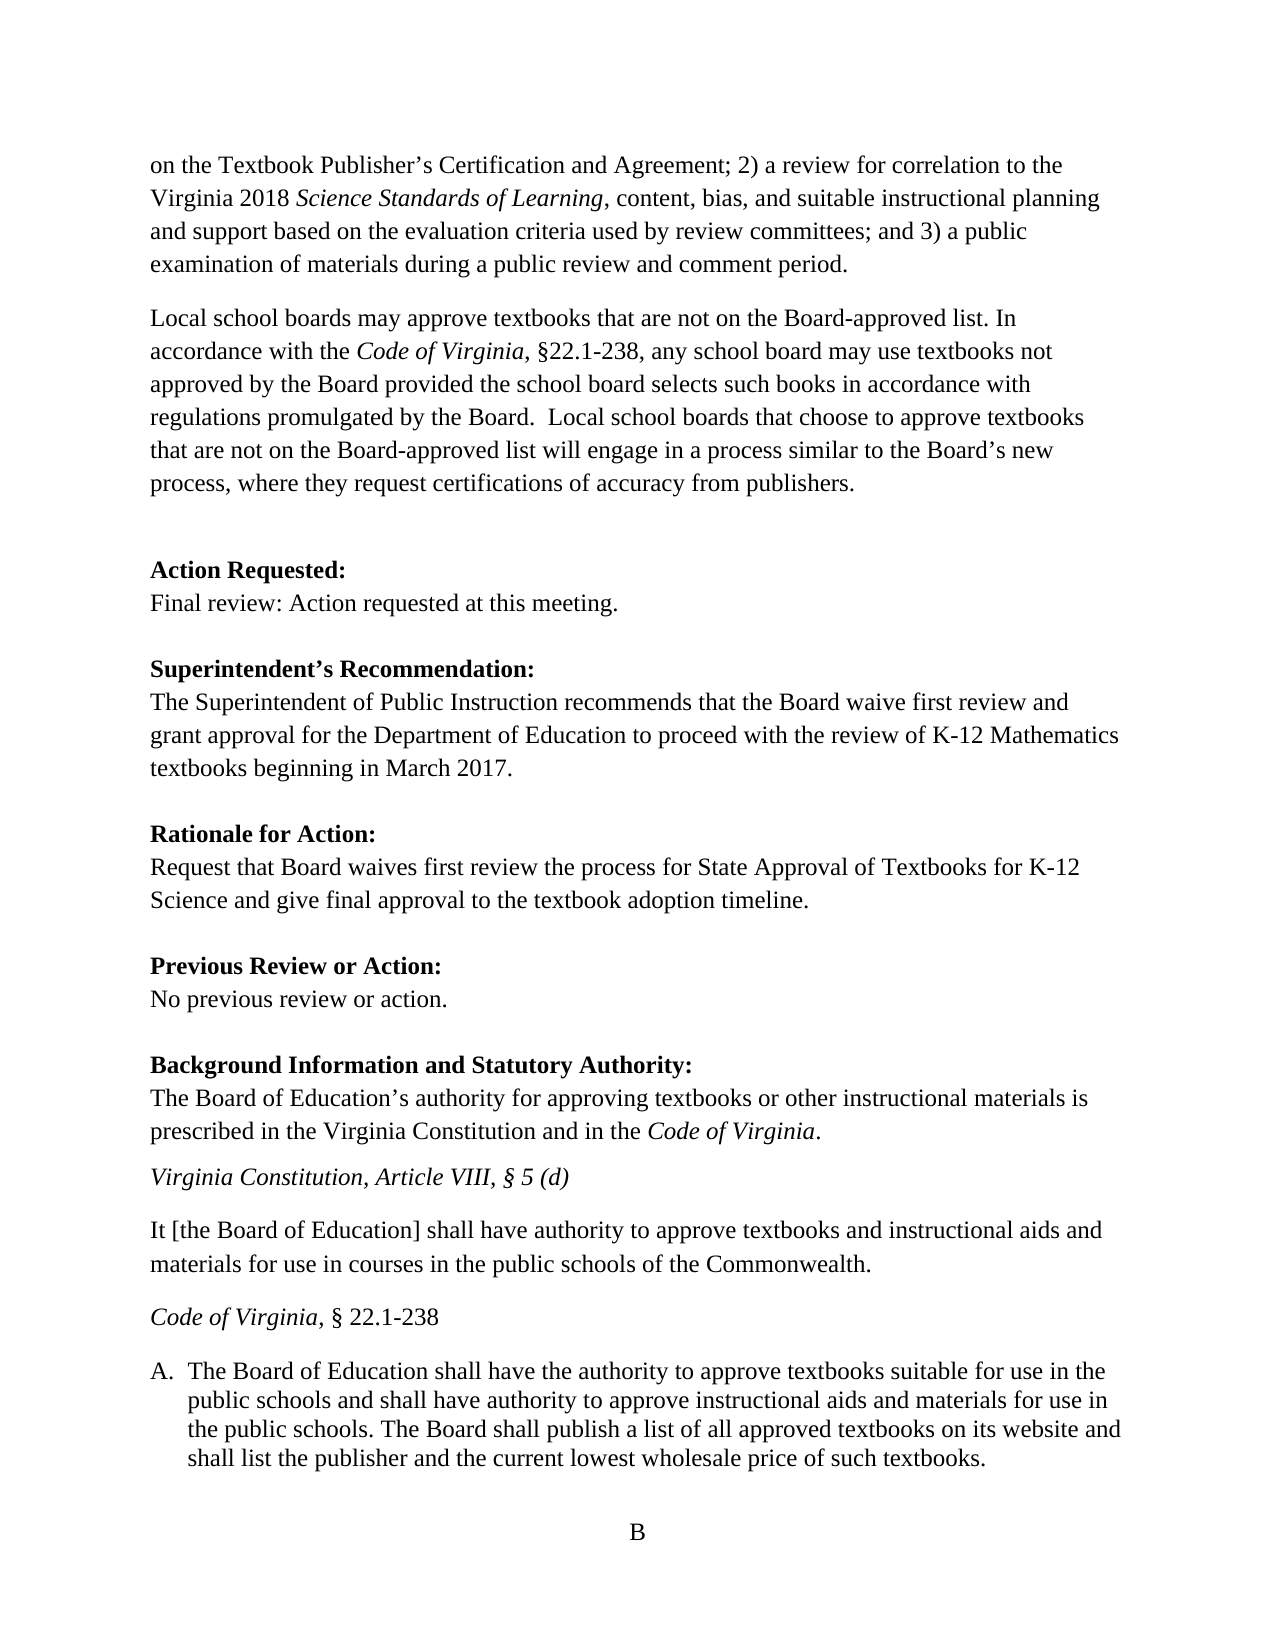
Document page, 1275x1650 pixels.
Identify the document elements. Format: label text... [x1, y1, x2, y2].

text Superintendent’s Recommendation: The Superintendent of Public Instruction recommends that the Board waive first review and grant approval for the Department of Education to proceed with the review of K-12 Mathematics textbooks beginning in March 2017. [150, 654, 1125, 782]
subtitle Previous Review or Action: [150, 951, 1125, 980]
text Background Information and Statutory Authority: The Board of Education’s authority for approving textbooks or other instructional materials is prescribed in the Virginia Constitution and in the Code of Virginia. [150, 1050, 1125, 1145]
text Request that Board waives first review the process for State Approval of Textbooks for K-12 Science and give final approval to the textbook adoption timeline. [150, 852, 1125, 914]
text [150, 150, 1125, 278]
text It [the Board of Education] shall have authority to approve textbooks and instructional aids and materials for use in courses in the public schools of the Commonwealth. [150, 1216, 1125, 1277]
text Local school boards may approve textbooks that are not on the Board-approved list. In accordance with the Code of Virginia, §22.1-238, any school board may use textbooks not approved by the Board provided the school board selects such books in accordance with regulations promulgated by the Board. Local school boards that choose to approve textbooks that are not on the Board-approved list will engage in a process similar to the Board’s new process, where they request certifications of accuracy from publishers. [150, 303, 1125, 497]
subtitle Rationale for Action: [150, 819, 1125, 848]
text Virginia Constitution, Article VIII, § 5 (d) [150, 1162, 1125, 1191]
text Code of Virginia, § 22.1-238 [150, 1302, 1125, 1331]
list The Board of Education shall have the authority to approve textbooks suitable for use in the public schools and shall have authority to approve instructional aids and materials for use in the public schools. The Board shall publish a list of all approved textbooks on its website and shall list the publisher and the current lowest wholesale price of such textbooks. [150, 1356, 1125, 1471]
subtitle Action Requested: [150, 522, 1125, 584]
